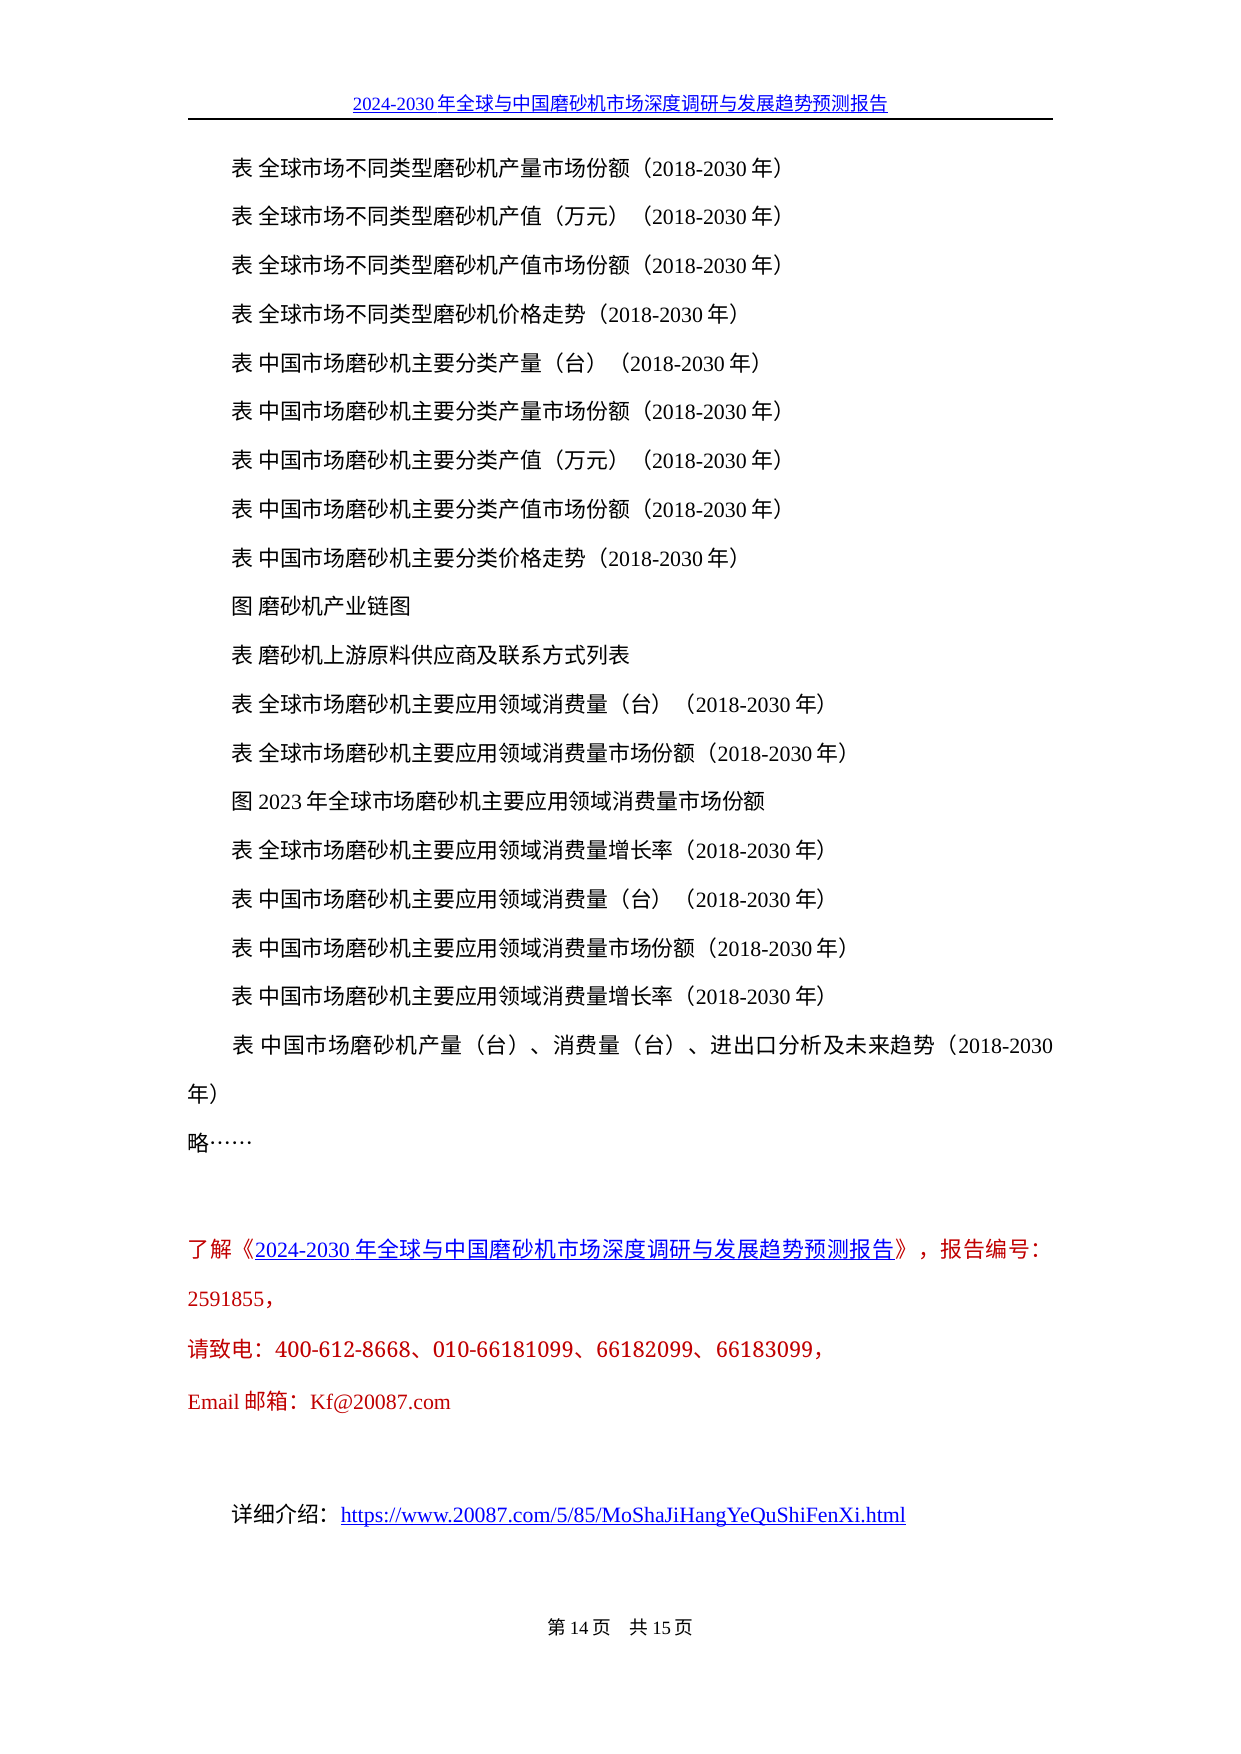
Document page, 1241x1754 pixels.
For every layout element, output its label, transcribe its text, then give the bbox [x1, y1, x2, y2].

text Email邮箱：Kf@20087.com [187, 1383, 1053, 1416]
text 请致电：400-612-8668、010-66181099、66182099、66183099， [187, 1332, 1053, 1364]
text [187, 150, 1053, 1158]
text 了解《2024-2030年全球与中国磨砂机市场深度调研与发展趋势预测报告》，报告编号：2591855， [187, 1232, 1053, 1313]
text 详细介绍：https://www.20087.com/5/85/MoShaJiHangYeQuShiFenXi.html [187, 1496, 1053, 1529]
